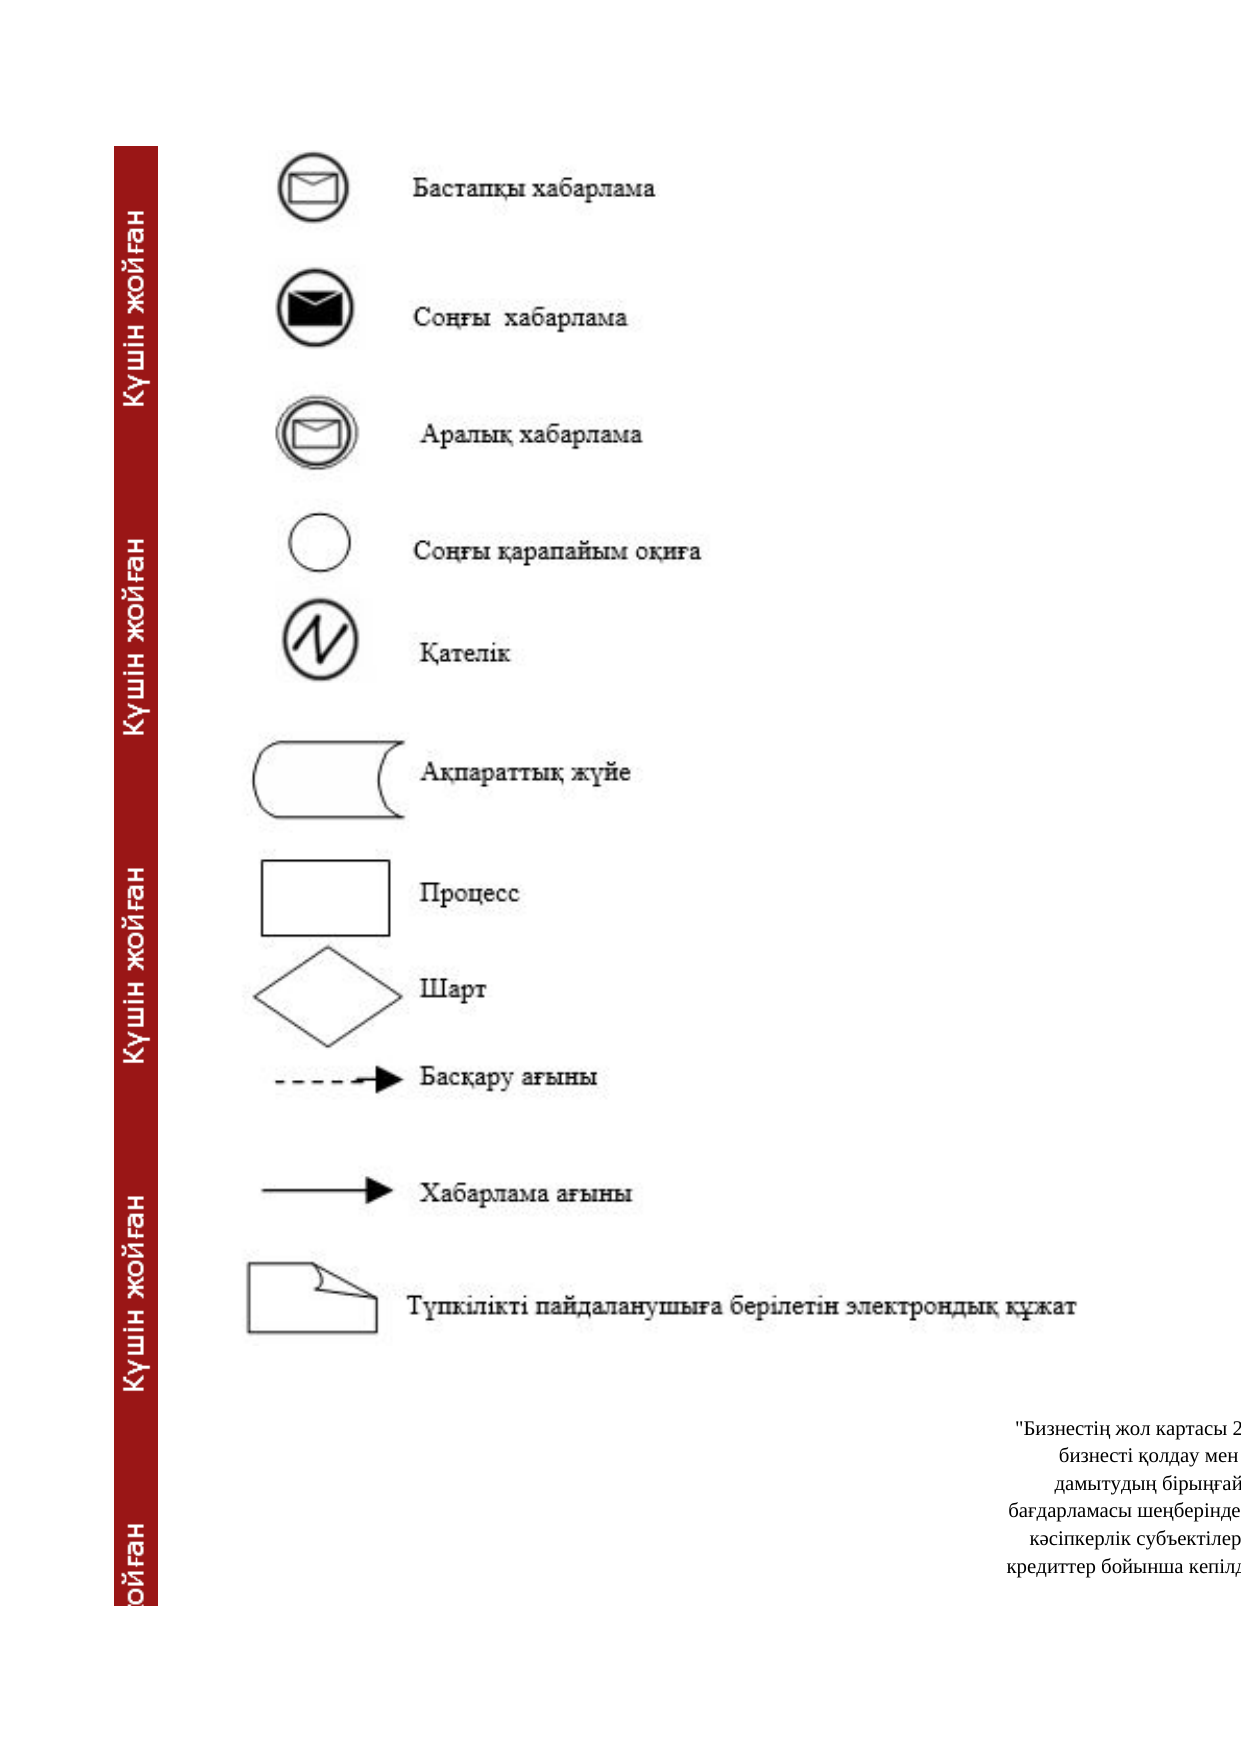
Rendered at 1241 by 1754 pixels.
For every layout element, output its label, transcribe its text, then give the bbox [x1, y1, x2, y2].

picture [114, 1579, 158, 1606]
picture [176, 150, 1096, 1346]
picture [114, 146, 158, 1414]
table_header [101, 1414, 912, 1579]
